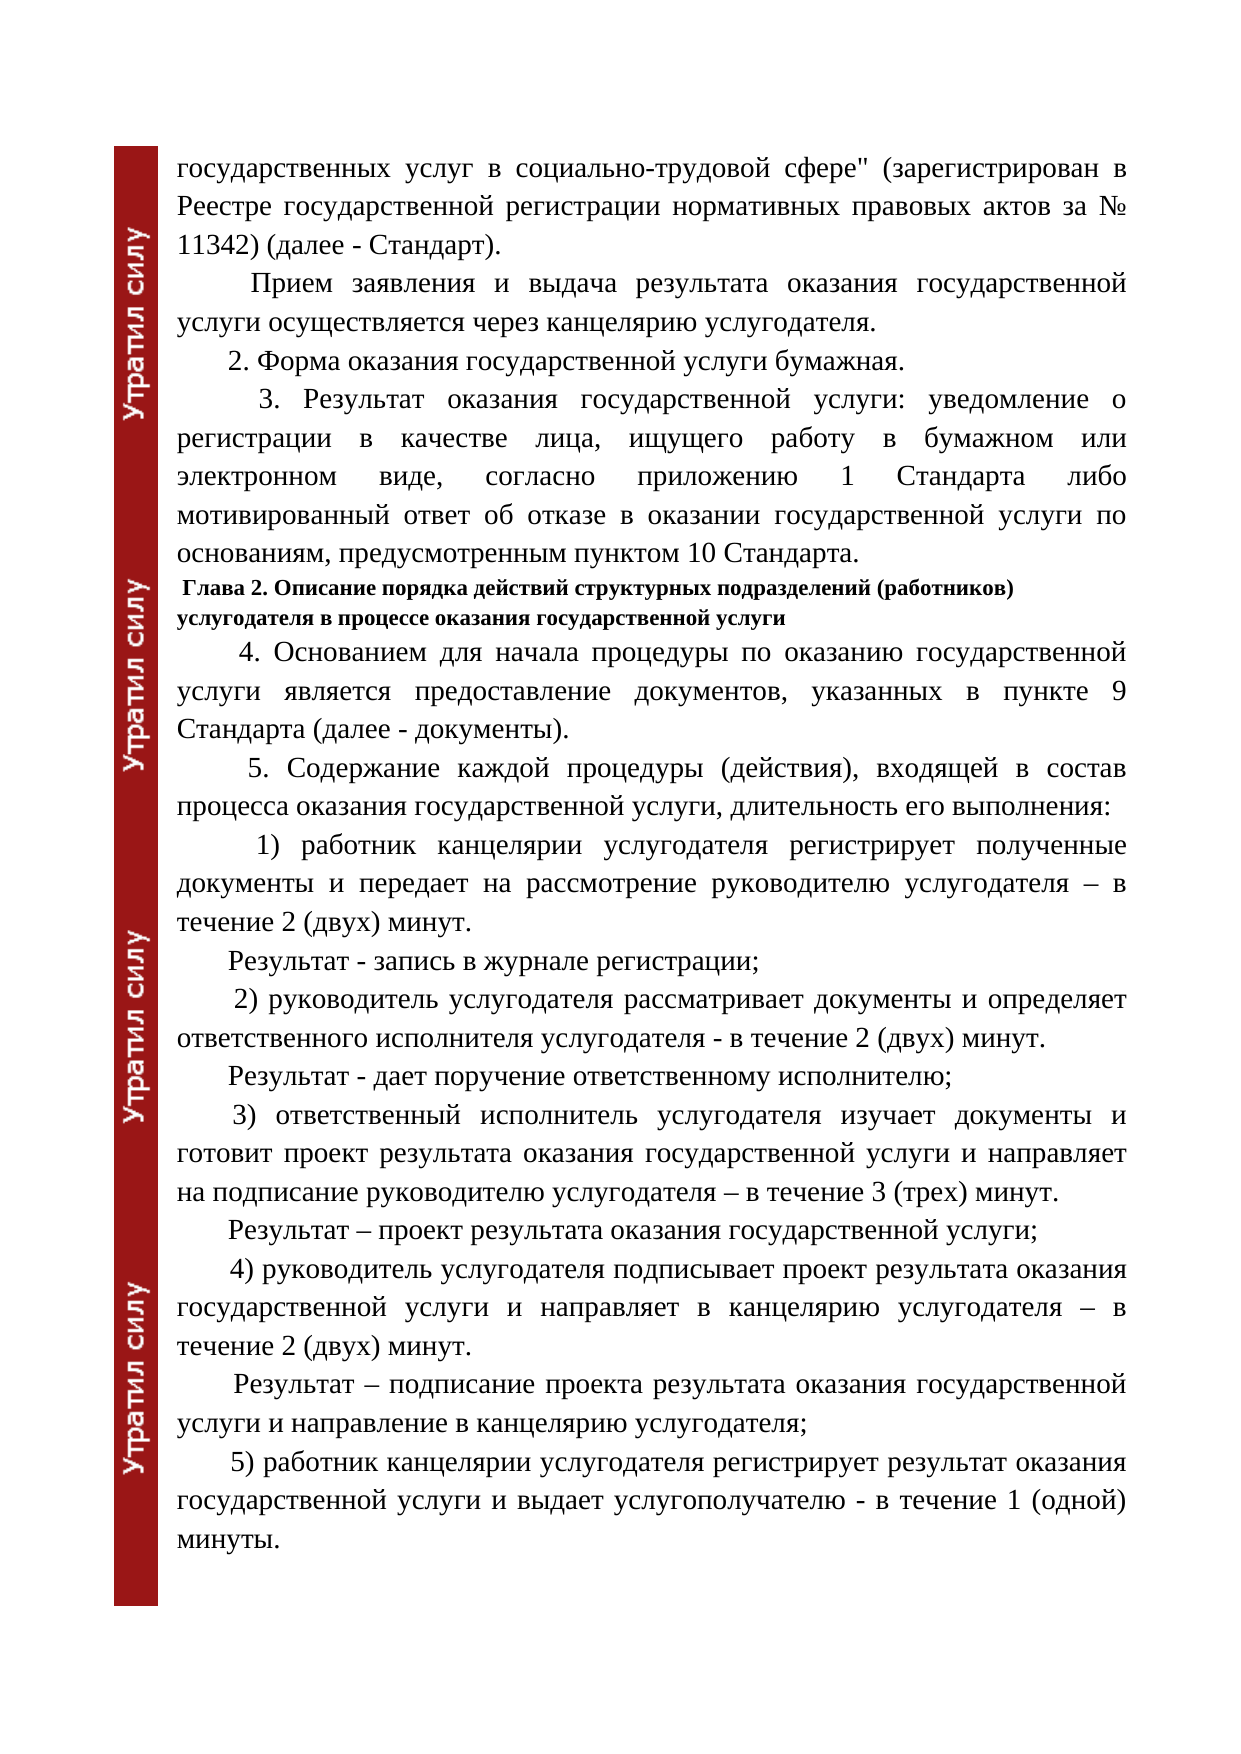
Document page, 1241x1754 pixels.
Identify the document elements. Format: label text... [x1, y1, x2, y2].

text Результат - дает поручение ответственному исполнителю; [112, 1058, 1128, 1092]
picture [114, 1246, 158, 1251]
picture [114, 376, 158, 381]
picture [114, 1053, 158, 1058]
text 5. Содержание каждой процедуры (действия), входящей в состав процесса оказания государственной услуги, длительность его выполнения: [112, 750, 1128, 822]
text Результат – подписание проекта результата оказания государственной услуги и направление в канцелярию услугодателя; [112, 1367, 1128, 1439]
text 4) руководитель услугодателя подписывает проект результата оказания государственной услуги и направляет в канцелярию услугодателя – в течение 2 (двух) минут. [112, 1251, 1128, 1362]
text 5) работник канцелярии услугодателя регистрирует результат оказания государственной услуги и выдает услугополучателю - в течение 1 (одной) минуты. [112, 1444, 1128, 1554]
text Результат - запись в журнале регистрации; [112, 943, 1128, 976]
text 4. Основанием для начала процедуры по оказанию государственной услуги является предоставление документов, указанных в пункте 9 Стандарта (далее - документы). [112, 634, 1128, 745]
picture [114, 1092, 158, 1097]
text 2. Форма оказания государственной услуги бумажная. [112, 343, 1128, 376]
picture [114, 261, 158, 266]
text 3) ответственный исполнитель услугодателя изучает документы и готовит проект результата оказания государственной услуги и направляет на подписание руководителю услугодателя – в течение 3 (трех) минут. [112, 1097, 1128, 1207]
picture [114, 938, 158, 943]
text Результат – проект результата оказания государственной услуги; [112, 1212, 1128, 1246]
text Прием заявления и выдача результата оказания государственной услуги осуществляется через канцелярию услугодателя. [112, 266, 1128, 338]
text 1) работник канцелярии услугодателя регистрирует полученные документы и передает на рассмотрение руководителю услугодателя – в течение 2 (двух) минут. [112, 827, 1128, 938]
picture [114, 822, 158, 827]
picture [114, 569, 158, 574]
picture [114, 1554, 158, 1606]
picture [114, 1439, 158, 1444]
text 2) руководитель услугодателя рассматривает документы и определяет ответственного исполнителя услугодателя - в течение 2 (двух) минут. [112, 981, 1128, 1053]
text 3. Результат оказания государственной услуги: уведомление о регистрации в качестве лица, ищущего работу в бумажном или электронном виде, согласно приложению 1 Стандарта либо мотивированный ответ об отказе в оказании государственной услуги по основаниям, предусмотренным пунктом 10 Стандарта. [112, 381, 1128, 569]
picture [114, 1207, 158, 1212]
picture [114, 146, 158, 150]
picture [114, 745, 158, 750]
text Глава 2. Описание порядка действий структурных подразделений (работников) услугодателя в процессе оказания государственной услуги [112, 574, 1128, 631]
picture [114, 976, 158, 981]
picture [114, 338, 158, 343]
picture [114, 1362, 158, 1367]
